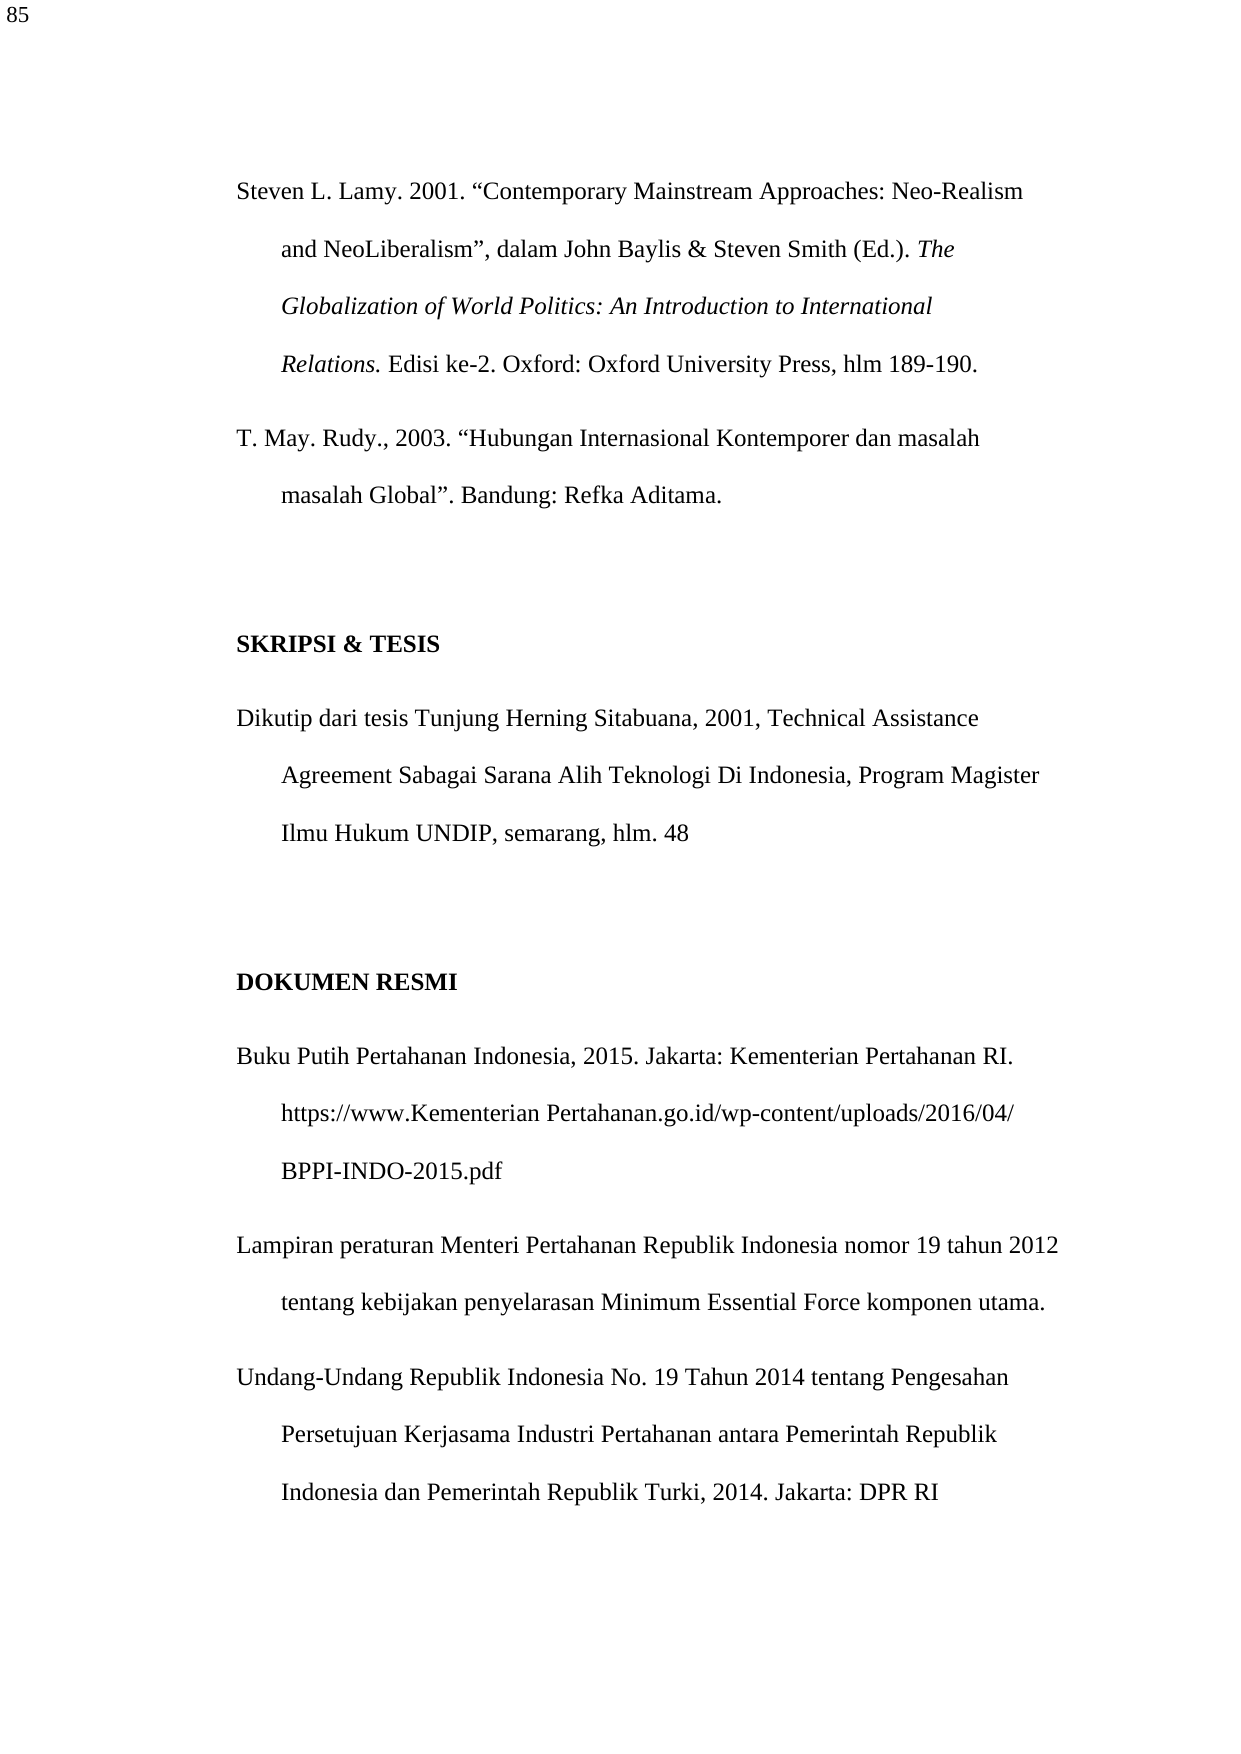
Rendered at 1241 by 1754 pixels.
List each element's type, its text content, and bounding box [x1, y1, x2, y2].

text Steven L. Lamy. 2001. “Contemporary Mainstream Approaches: Neo-Realism and NeoLiberalism”, dalam John Baylis & Steven Smith (Ed.). The Globalization of World Politics: An Introduction to International Relations. Edisi ke-2. Oxford: Oxford University Press, hlm 189-190. [236, 176, 1042, 377]
subtitle SKRIPSI & TESIS [236, 629, 1073, 658]
text Dikutip dari tesis Tunjung Herning Sitabuana, 2001, Technical Assistance Agreement Sabagai Sarana Alih Teknologi Di Indonesia, Program Magister Ilmu Hukum UNDIP, semarang, hlm. 48 [236, 703, 1073, 847]
text Lampiran peraturan Menteri Pertahanan Republik Indonesia nomor 19 tahun 2012 tentang kebijakan penyelarasan Minimum Essential Force komponen utama. [236, 1230, 1061, 1316]
text T. May. Rudy., 2003. “Hubungan Internasional Kontemporer dan masalah masalah Global”. Bandung: Refka Aditama. [236, 423, 981, 509]
text Undang-Undang Republik Indonesia No. 19 Tahun 2014 tentang Pengesahan Persetujuan Kerjasama Industri Pertahanan antara Pemerintah Republik Indonesia dan Pemerintah Republik Turki, 2014. Jakarta: DPR RI [236, 1362, 1073, 1506]
text Buku Putih Pertahanan Indonesia, 2015. Jakarta: Kementerian Pertahanan RI. https://www.Kementerian Pertahanan.go.id/wp-content/uploads/2016/04/ BPPI-INDO-2015.pdf [236, 1041, 1014, 1184]
subtitle DOKUMEN RESMI [236, 967, 1073, 996]
